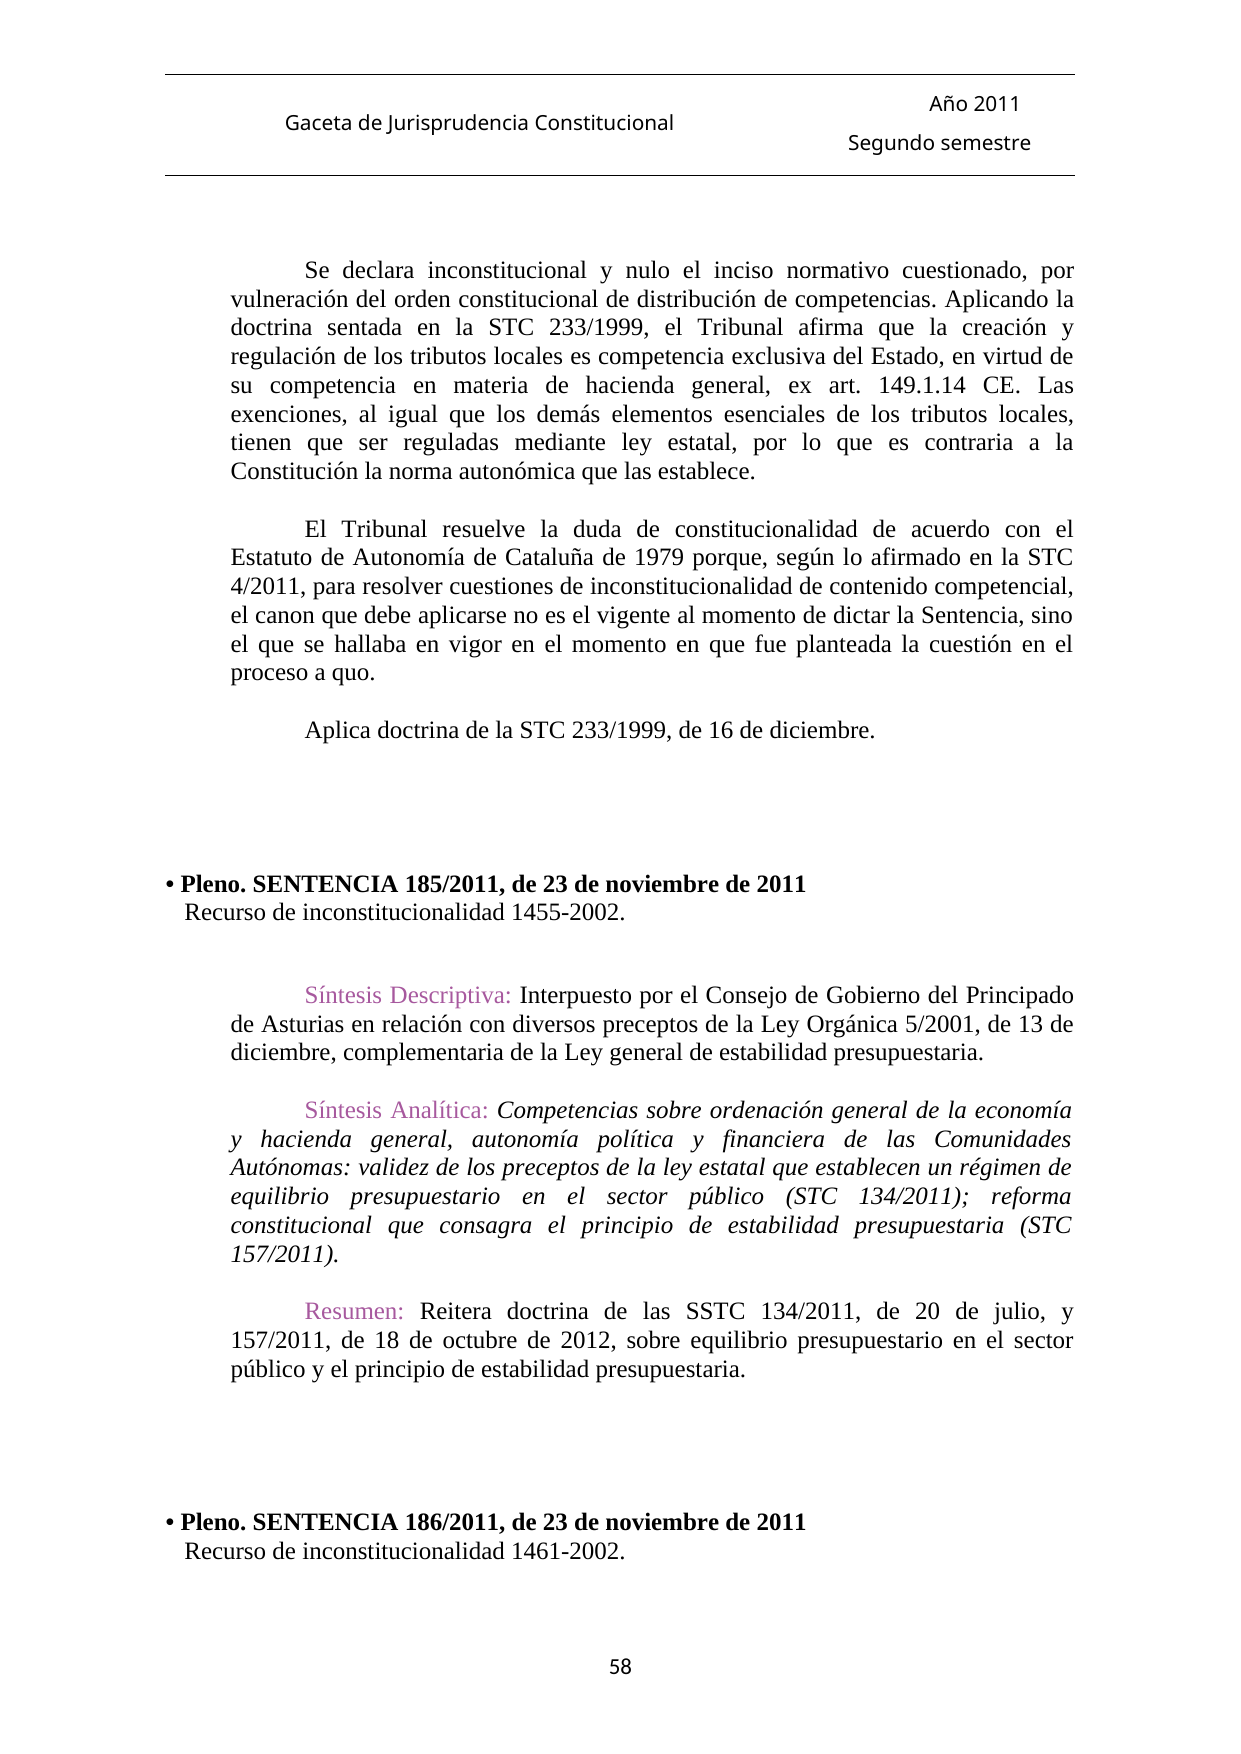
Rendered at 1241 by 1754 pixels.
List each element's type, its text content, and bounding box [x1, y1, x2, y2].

text El Tribunal resuelve la duda de constitucionalidad de acuerdo con el Estatuto de Autonomía de Cataluña de 1979 porque, según lo afirmado en la STC 4/2011, para resolver cuestiones de inconstitucionalidad de contenido competencial, el canon que debe aplicarse no es el vigente al momento de dictar la Sentencia, sino el que se hallaba en vigor en el momento en que fue planteada la cuestión en el proceso a quo. [230, 514, 1075, 686]
text • Pleno. SENTENCIA 186/2011, de 23 de noviembre de 2011 [165, 1507, 1075, 1536]
text • Pleno. SENTENCIA 185/2011, de 23 de noviembre de 2011 [165, 869, 1075, 897]
text Síntesis Descriptiva: Interpuesto por el Consejo de Gobierno del Principado de Asturias en relación con diversos preceptos de la Ley Orgánica 5/2001, de 13 de diciembre, complementaria de la Ley general de estabilidad presupuestaria. [230, 980, 1075, 1066]
text Recurso de inconstitucionalidad 1461-2002. [165, 1536, 1075, 1565]
text Resumen: Reitera doctrina de las SSTC 134/2011, de 20 de julio, y 157/2011, de 18 de octubre de 2012, sobre equilibrio presupuestario en el sector público y el principio de estabilidad presupuestaria. [230, 1296, 1075, 1382]
text Recurso de inconstitucionalidad 1455-2002. [165, 897, 1075, 926]
text Se declara inconstitucional y nulo el inciso normativo cuestionado, por vulneración del orden constitucional de distribución de competencias. Aplicando la doctrina sentada en la STC 233/1999, el Tribunal afirma que la creación y regulación de los tributos locales es competencia exclusiva del Estado, en virtud de su competencia en materia de hacienda general, ex art. 149.1.14 CE. Las exenciones, al igual que los demás elementos esenciales de los tributos locales, tienen que ser reguladas mediante ley estatal, por lo que es contraria a la Constitución la norma autonómica que las establece. [230, 255, 1075, 485]
text Aplica doctrina de la STC 233/1999, de 16 de diciembre. [230, 715, 1075, 744]
